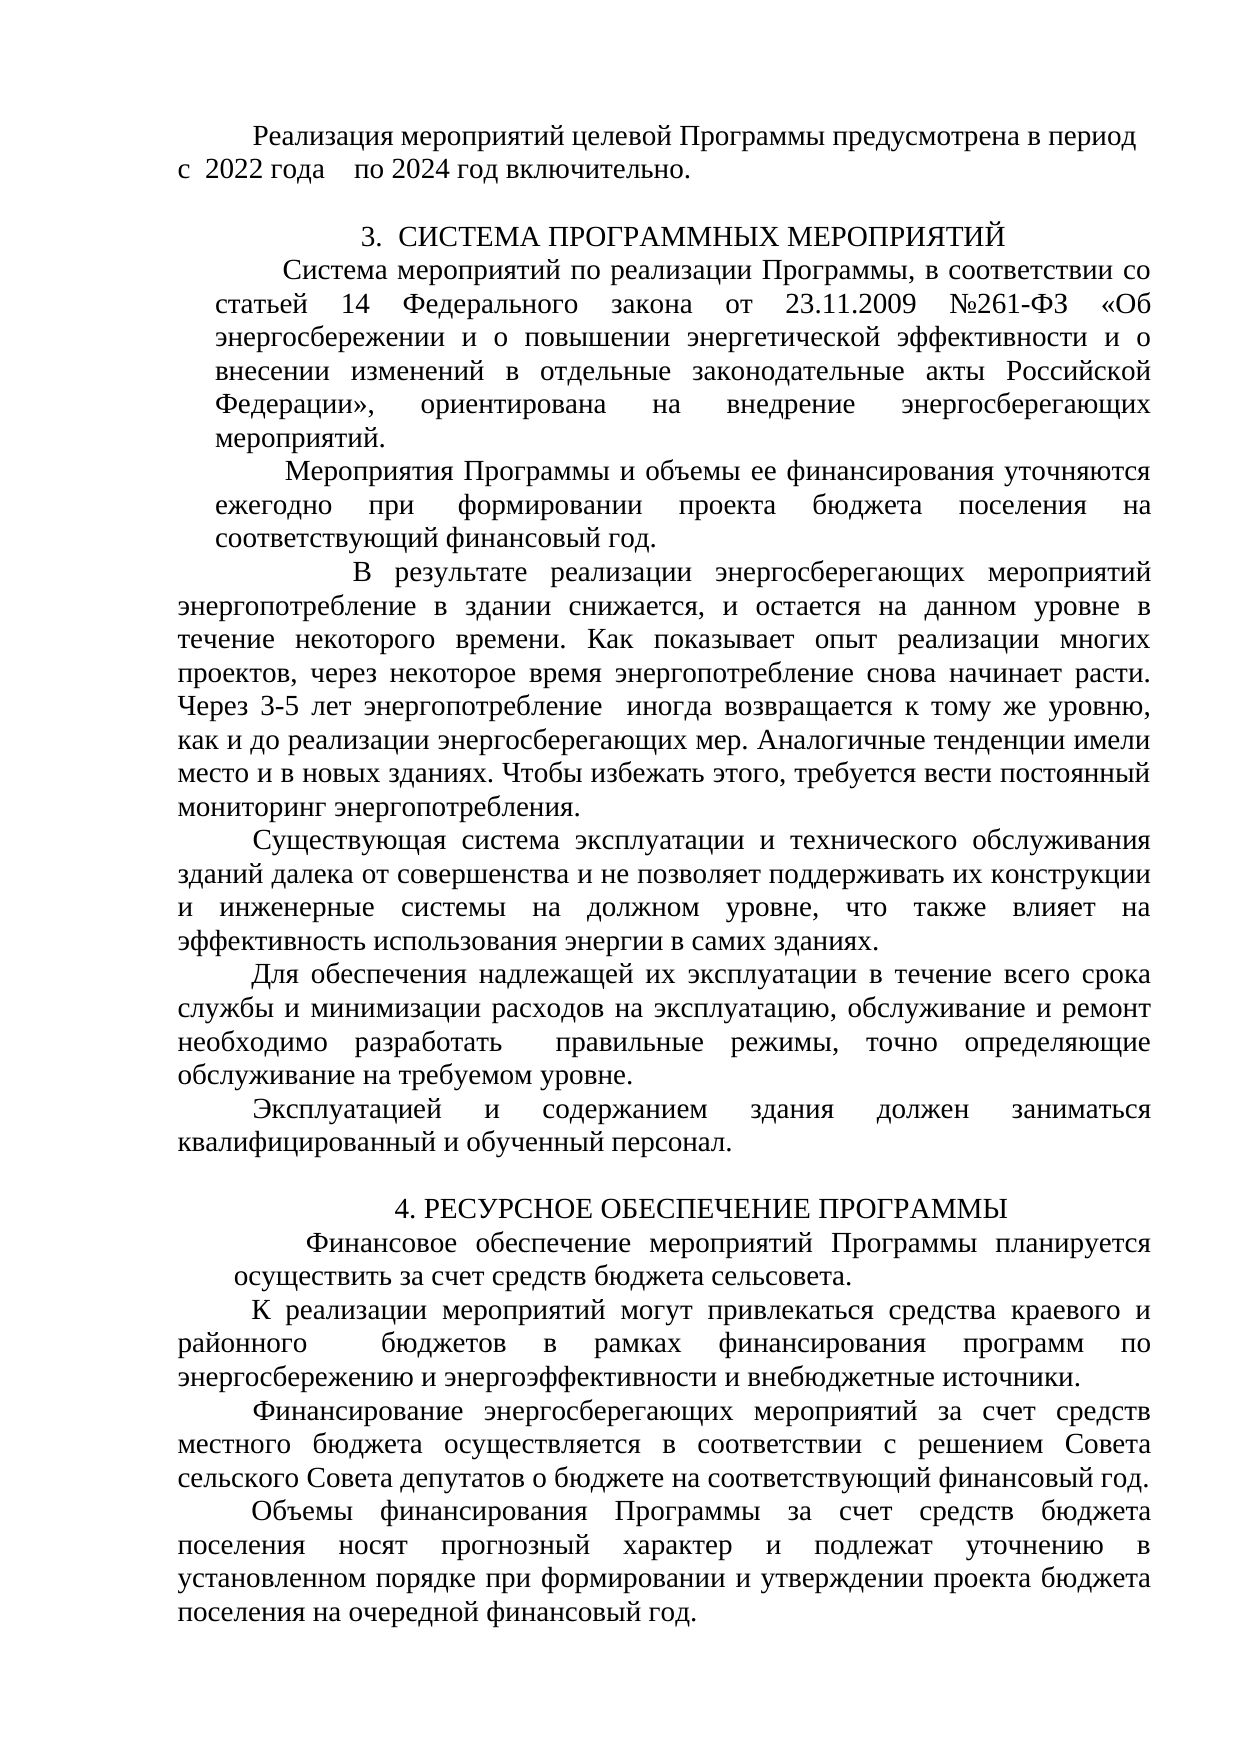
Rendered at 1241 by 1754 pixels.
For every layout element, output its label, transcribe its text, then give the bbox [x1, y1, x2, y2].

text 4. РЕСУРСНОЕ ОБЕСПЕЧЕНИЕ ПРОГРАММЫ [233, 1191, 1152, 1225]
text Для обеспечения надлежащей их эксплуатации в течение всего срока службы и минимизации расходов на эксплуатацию, обслуживание и ремонт необходимо разработать правильные режимы, точно определяющие обслуживание на требуемом уровне. [177, 957, 1152, 1091]
text Эксплуатацией и содержанием здания должен заниматься квалифицированный и обученный персонал. [177, 1091, 1152, 1158]
text Финансирование энергосберегающих мероприятий за счет средств местного бюджета осуществляется в соответствии с решением Совета сельского Совета депутатов о бюджете на соответствующий финансовый год. [177, 1393, 1152, 1493]
text Объемы финансирования Программы за счет средств бюджета поселения носят прогнозный характер и подлежат уточнению в установленном порядке при формировании и утверждении проекта бюджета поселения на очередной финансовый год. [177, 1493, 1152, 1627]
list СИСТЕМА ПРОГРАММНЫХ МЕРОПРИЯТИЙ [215, 219, 1152, 252]
text Система мероприятий по реализации Программы, в соответствии со статьей 14 Федерального закона от 23.11.2009 №261-ФЗ «Об энергосбережении и о повышении энергетической эффективности и о внесении изменений в отдельные законодательные акты Российской Федерации», ориентирована на внедрение энергосберегающих мероприятий. [215, 252, 1152, 453]
text Существующая система эксплуатации и технического обслуживания зданий далека от совершенства и не позволяет поддерживать их конструкции и инженерные системы на должном уровне, что также влияет на эффективность использования энергии в самих зданиях. [177, 822, 1152, 957]
text Реализация мероприятий целевой Программы предусмотрена в период с 2022 года по 2024 год включительно. [177, 118, 1152, 185]
text К реализации мероприятий могут привлекаться средства краевого и районного бюджетов в рамках финансирования программ по энергосбережению и энергоэффективности и внебюджетные источники. [177, 1292, 1152, 1393]
text Финансовое обеспечение мероприятий Программы планируется осуществить за счет средств бюджета сельсовета. [233, 1225, 1152, 1292]
text В результате реализации энергосберегающих мероприятий энергопотребление в здании снижается, и остается на данном уровне в течение некоторого времени. Как показывает опыт реализации многих проектов, через некоторое время энергопотребление снова начинает расти. Через 3-5 лет энергопотребление иногда возвращается к тому же уровню, как и до реализации энергосберегающих мер. Аналогичные тенденции имели место и в новых зданиях. Чтобы избежать этого, требуется вести постоянный мониторинг энергопотребления. [177, 554, 1152, 822]
text Мероприятия Программы и объемы ее финансирования уточняются ежегодно при формировании проекта бюджета поселения на соответствующий финансовый год. [215, 453, 1152, 554]
